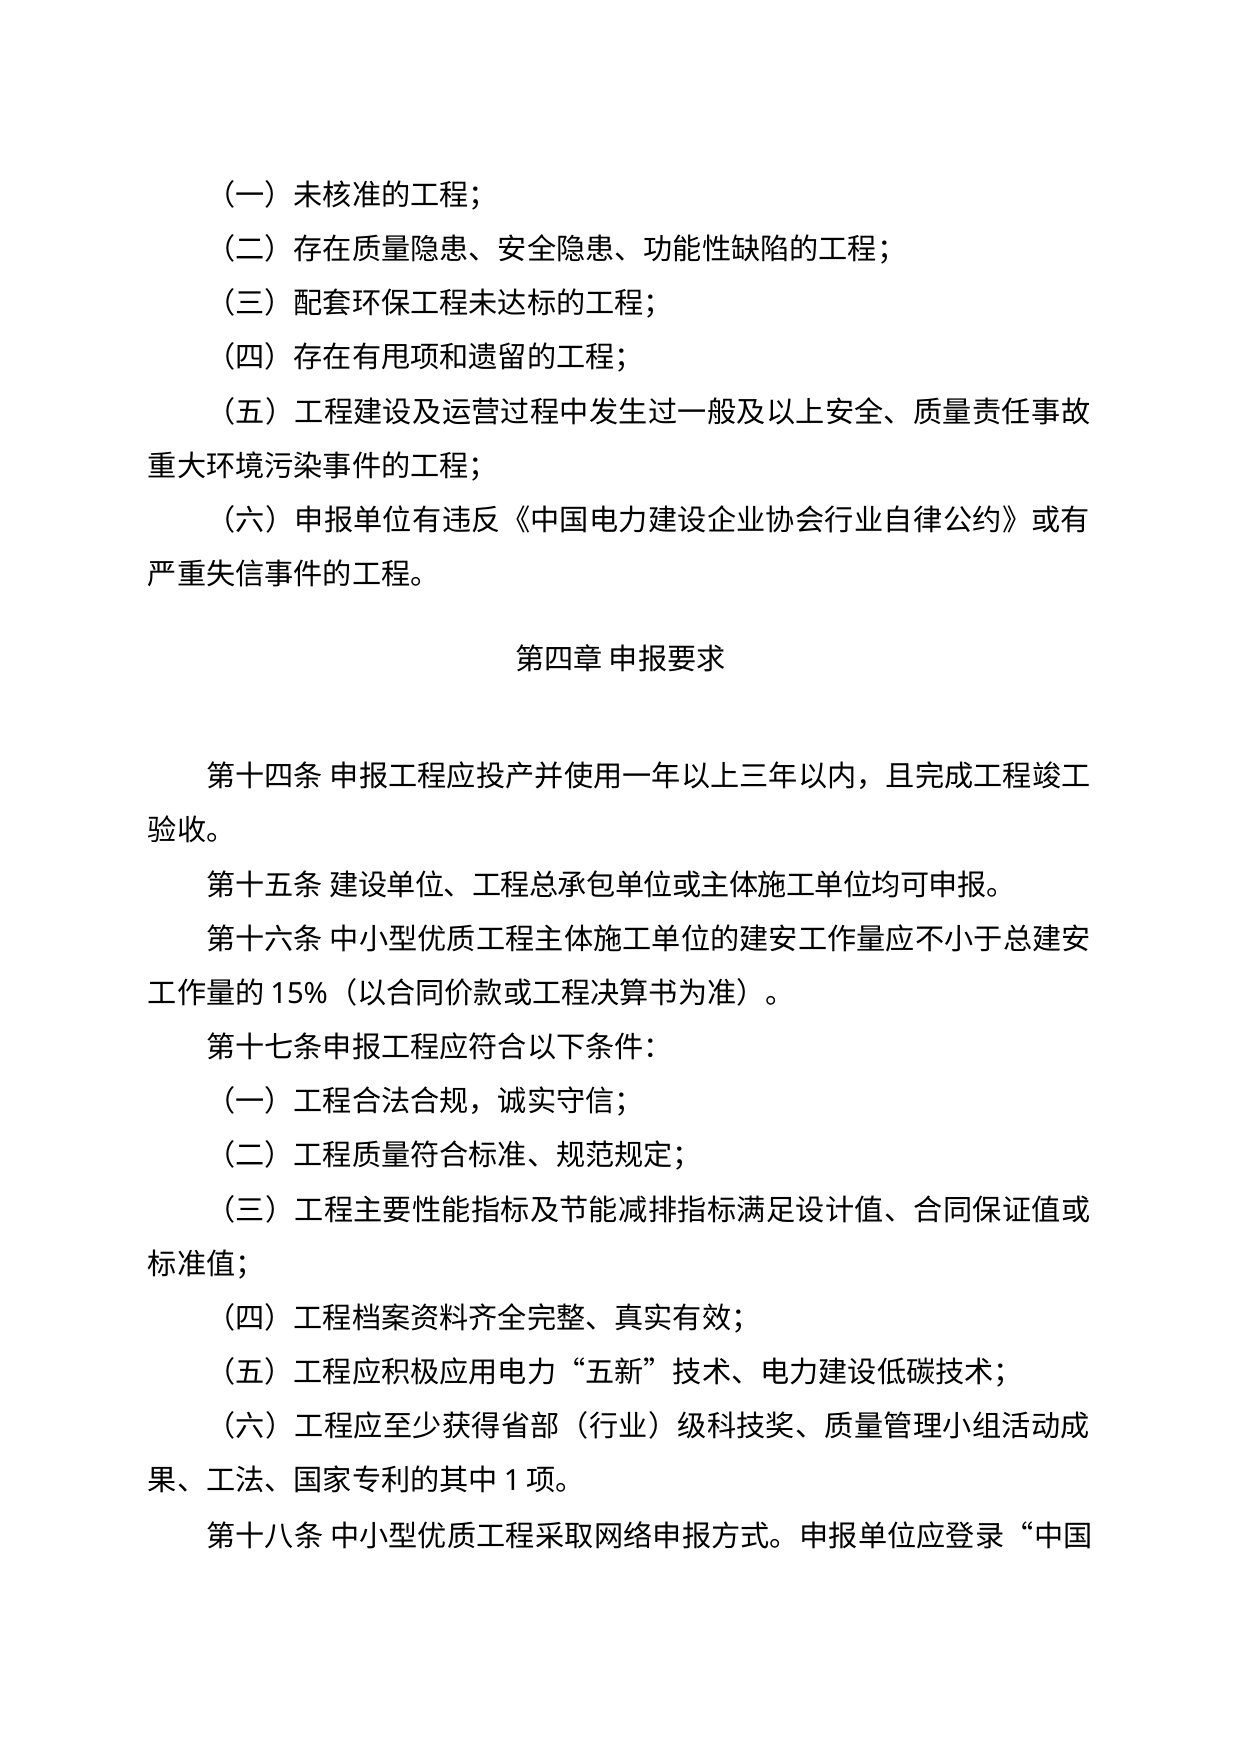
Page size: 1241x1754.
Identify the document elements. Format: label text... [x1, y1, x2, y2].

text （六）工程应至少获得省部（行业）级科技奖、质量管理小组活动成果、工法、国家专利的其中1项。 [148, 1393, 1092, 1502]
text （一）未核准的工程； [148, 162, 1092, 216]
text 第十四条 申报工程应投产并使用一年以上三年以内，且完成工程竣工验收。 [148, 743, 1092, 852]
text （五）工程建设及运营过程中发生过一般及以上安全、质量责任事故、重大环境污染事件的工程； [148, 379, 1092, 487]
text 第十六条 中小型优质工程主体施工单位的建安工作量应不小于总建安工作量的15%（以合同价款或工程决算书为准）。 [148, 906, 1092, 1014]
text （六）申报单位有违反《中国电力建设企业协会行业自律公约》或有严重失信事件的工程。 [148, 487, 1092, 595]
text 第十七条申报工程应符合以下条件： [148, 1014, 1092, 1068]
text （四）存在有甩项和遗留的工程； [148, 324, 1092, 379]
text （四）工程档案资料齐全完整、真实有效； [148, 1285, 1092, 1339]
text （三）工程主要性能指标及节能减排指标满足设计值、合同保证值或标准值； [148, 1177, 1092, 1285]
text （一）工程合法合规，诚实守信； [148, 1068, 1092, 1122]
text （二）存在质量隐患、安全隐患、功能性缺陷的工程； [148, 216, 1092, 270]
text （五）工程应积极应用电力“五新”技术、电力建设低碳技术； [148, 1339, 1092, 1393]
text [148, 1502, 1092, 1558]
text （二）工程质量符合标准、规范规定； [148, 1122, 1092, 1177]
text （三）配套环保工程未达标的工程； [148, 270, 1092, 324]
subtitle 第四章 申报要求 [148, 624, 1092, 689]
text 第十五条 建设单位、工程总承包单位或主体施工单位均可申报。 [148, 852, 1092, 906]
